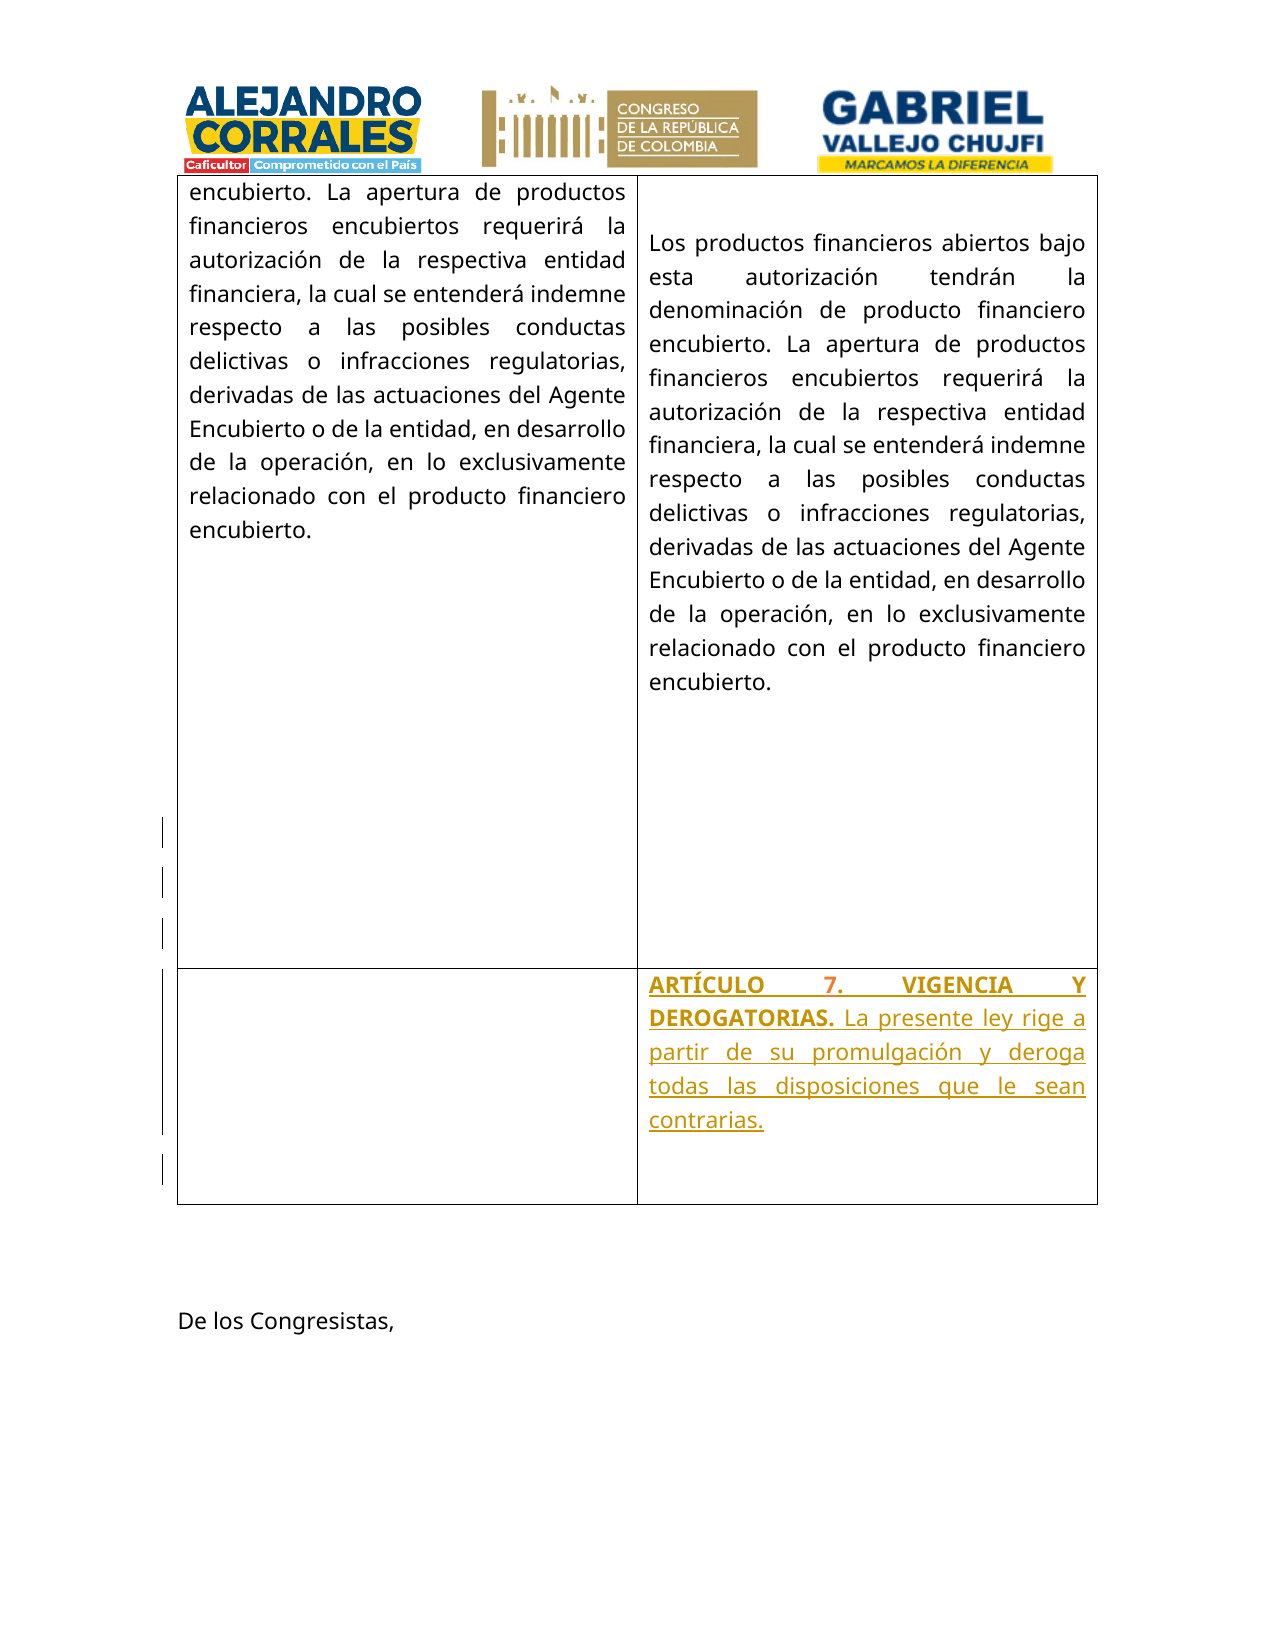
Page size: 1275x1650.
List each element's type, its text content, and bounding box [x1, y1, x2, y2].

picture [797, 81, 1074, 175]
text De los Congresistas, [177, 1304, 1078, 1336]
table_cell 7 [638, 969, 1097, 1204]
picture [177, 73, 427, 175]
picture [478, 82, 762, 175]
table_cell [178, 969, 637, 1204]
